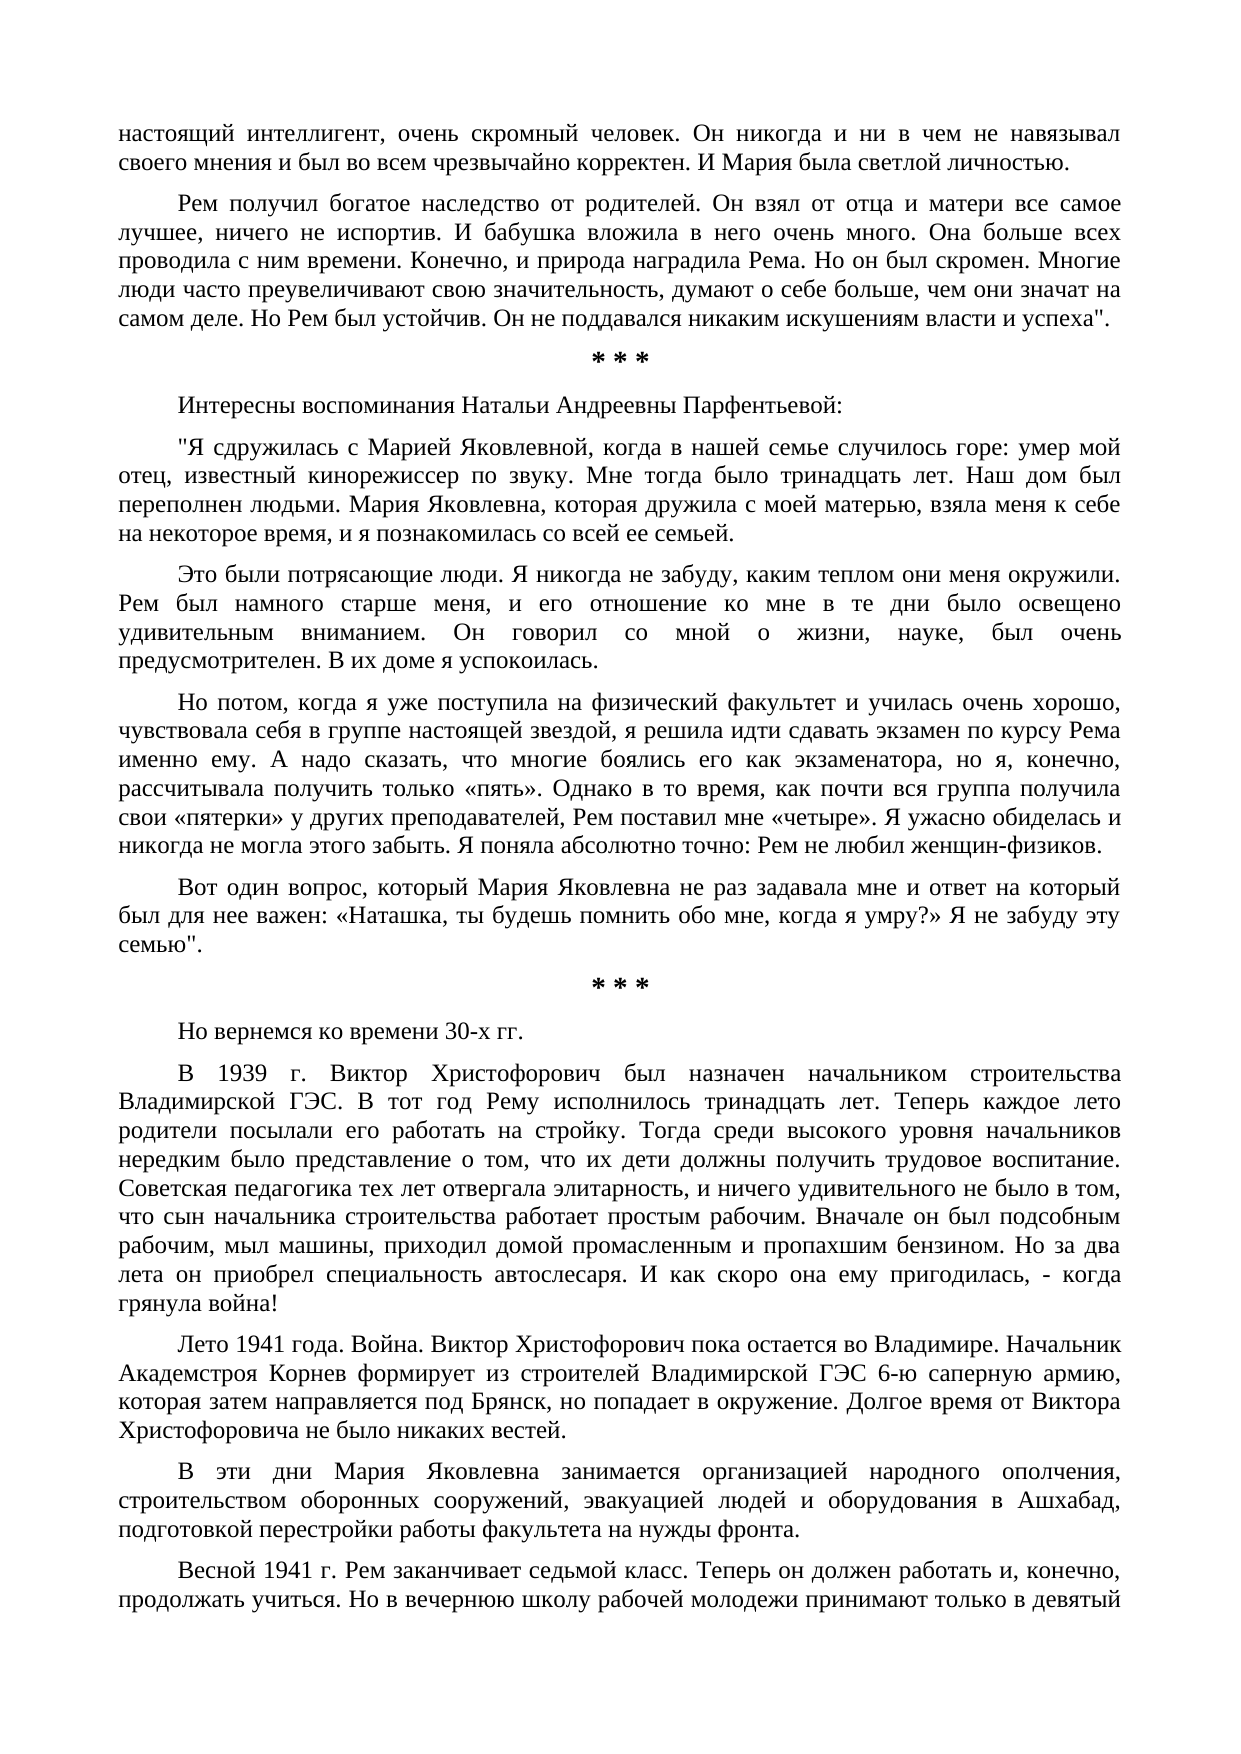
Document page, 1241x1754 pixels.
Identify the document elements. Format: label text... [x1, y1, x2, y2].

text Но потом, когда я уже поступила на физический факультет и училась очень хорошо, чувствовала себя в группе настоящей звездой, я решила идти сдавать экзамен по курсу Рема именно ему. А надо сказать, что многие боялись его как экзаменатора, но я, конечно, рассчитывала получить только «пять». Однако в то время, как почти вся группа получила свои «пятерки» у других преподавателей, Рем поставил мне «четыре». Я ужасно обиделась и никогда не могла этого забыть. Я поняла абсолютно точно: Рем не любил женщин-физиков. [118, 687, 1122, 859]
text В 1939 г. Виктор Христофорович был назначен начальником строительства Владимирской ГЭС. В тот год Рему исполнилось тринадцать лет. Теперь каждое лето родители посылали его работать на стройку. Тогда среди высокого уровня начальников нередким было представление о том, что их дети должны получить трудовое воспитание. Советская педагогика тех лет отвергала элитарность, и ничего удивительного не было в том, что сын начальника строительства работает простым рабочим. Вначале он был подсобным рабочим, мыл машины, приходил домой промасленным и пропахшим бензином. Но за два лета он приобрел специальность автослесаря. И как скоро она ему пригодилась, - когда грянула война! [118, 1058, 1122, 1316]
text Это были потрясающие люди. Я никогда не забуду, каким теплом они меня окружили. Рем был намного старше меня, и его отношение ко мне в те дни было освещено удивительным вниманием. Он говорил со мной о жизни, науке, был очень предусмотрителен. В их доме я успокоилась. [118, 559, 1122, 674]
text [118, 118, 1122, 176]
text В эти дни Мария Яковлевна занимается организацией народного ополчения, строительством оборонных сооружений, эвакуацией людей и оборудования в Ашхабад, подготовкой перестройки работы факультета на нужды фронта. [118, 1456, 1122, 1543]
text Интересны воспоминания Натальи Андреевны Парфентьевой: [118, 390, 1122, 419]
text Вот один вопрос, который Мария Яковлевна не раз задавала мне и ответ на который был для нее важен: «Наташка, ты будешь помнить обо мне, когда я умру?» Я не забуду эту семью". [118, 872, 1122, 958]
text * * * [118, 344, 1122, 378]
text Рем получил богатое наследство от родителей. Он взял от отца и матери все самое лучшее, ничего не испортив. И бабушка вложила в него очень много. Она больше всех проводила с ним времени. Конечно, и природа наградила Рема. Но он был скромен. Многие люди часто преувеличивают свою значительность, думают о себе больше, чем они значат на самом деле. Но Рем был устойчив. Он не поддавался никаким искушениям власти и успеха". [118, 188, 1122, 332]
text Лето 1941 года. Война. Виктор Христофорович пока остается во Владимире. Начальник Академстроя Корнев формирует из строителей Владимирской ГЭС 6-ю саперную армию, которая затем направляется под Брянск, но попадает в окружение. Долгое время от Виктора Христофоровича не было никаких вестей. [118, 1329, 1122, 1444]
text * * * [118, 970, 1122, 1004]
text Но вернемся ко времени 30-х гг. [118, 1016, 1122, 1045]
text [118, 1555, 1122, 1613]
text "Я сдружилась с Марией Яковлевной, когда в нашей семье случилось горе: умер мой отец, известный кинорежиссер по звуку. Мне тогда было тринадцать лет. Наш дом был переполнен людьми. Мария Яковлевна, которая дружила с моей матерью, взяла меня к себе на некоторое время, и я познакомилась со всей ее семьей. [118, 432, 1122, 547]
